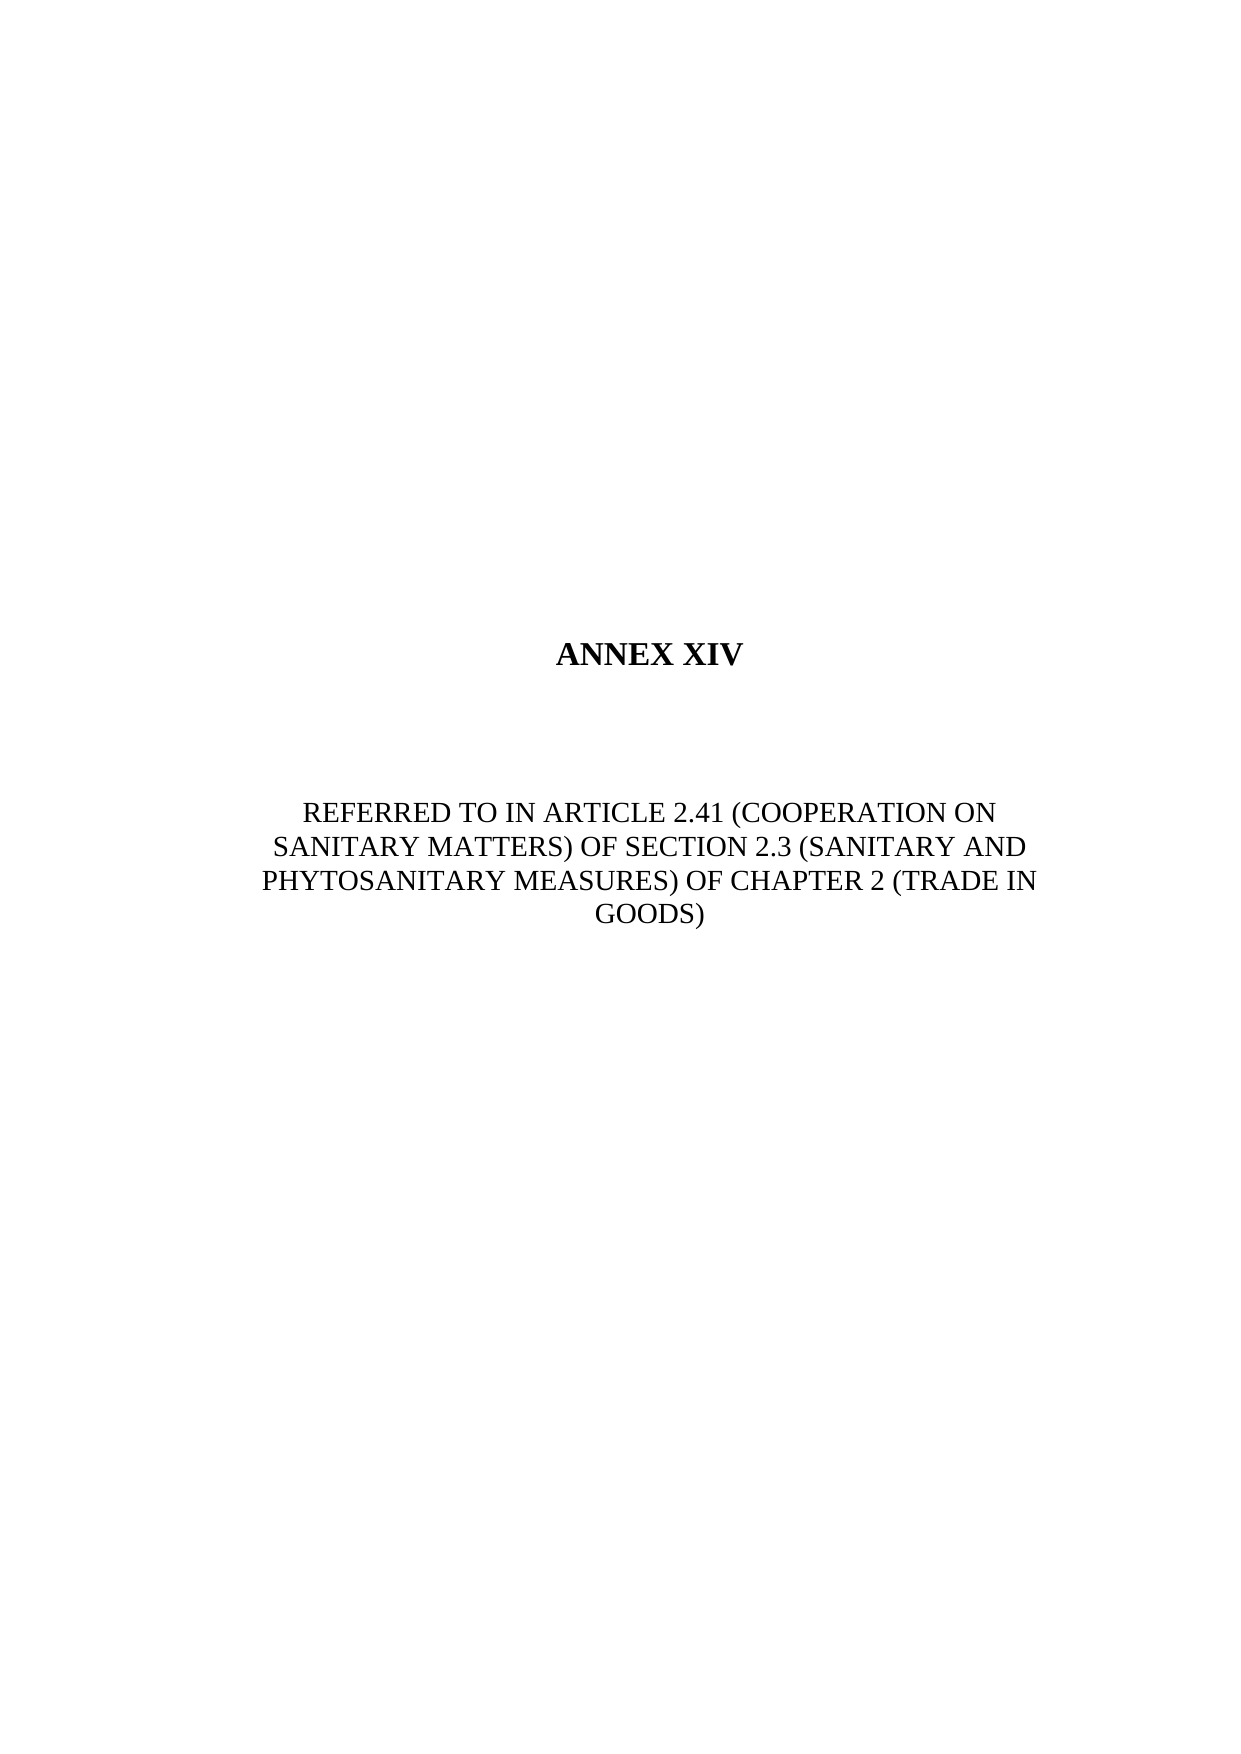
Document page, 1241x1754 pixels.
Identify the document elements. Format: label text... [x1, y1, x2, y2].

text REFERRED TO IN ARTICLE 2.41 (COOPERATION ON SANITARY MATTERS) OF SECTION 2.3 (SANITARY AND PHYTOSANITARY MEASURES) OF CHAPTER 2 (TRADE IN GOODS) [230, 796, 1069, 930]
text ANNEX XIV [230, 634, 1069, 672]
